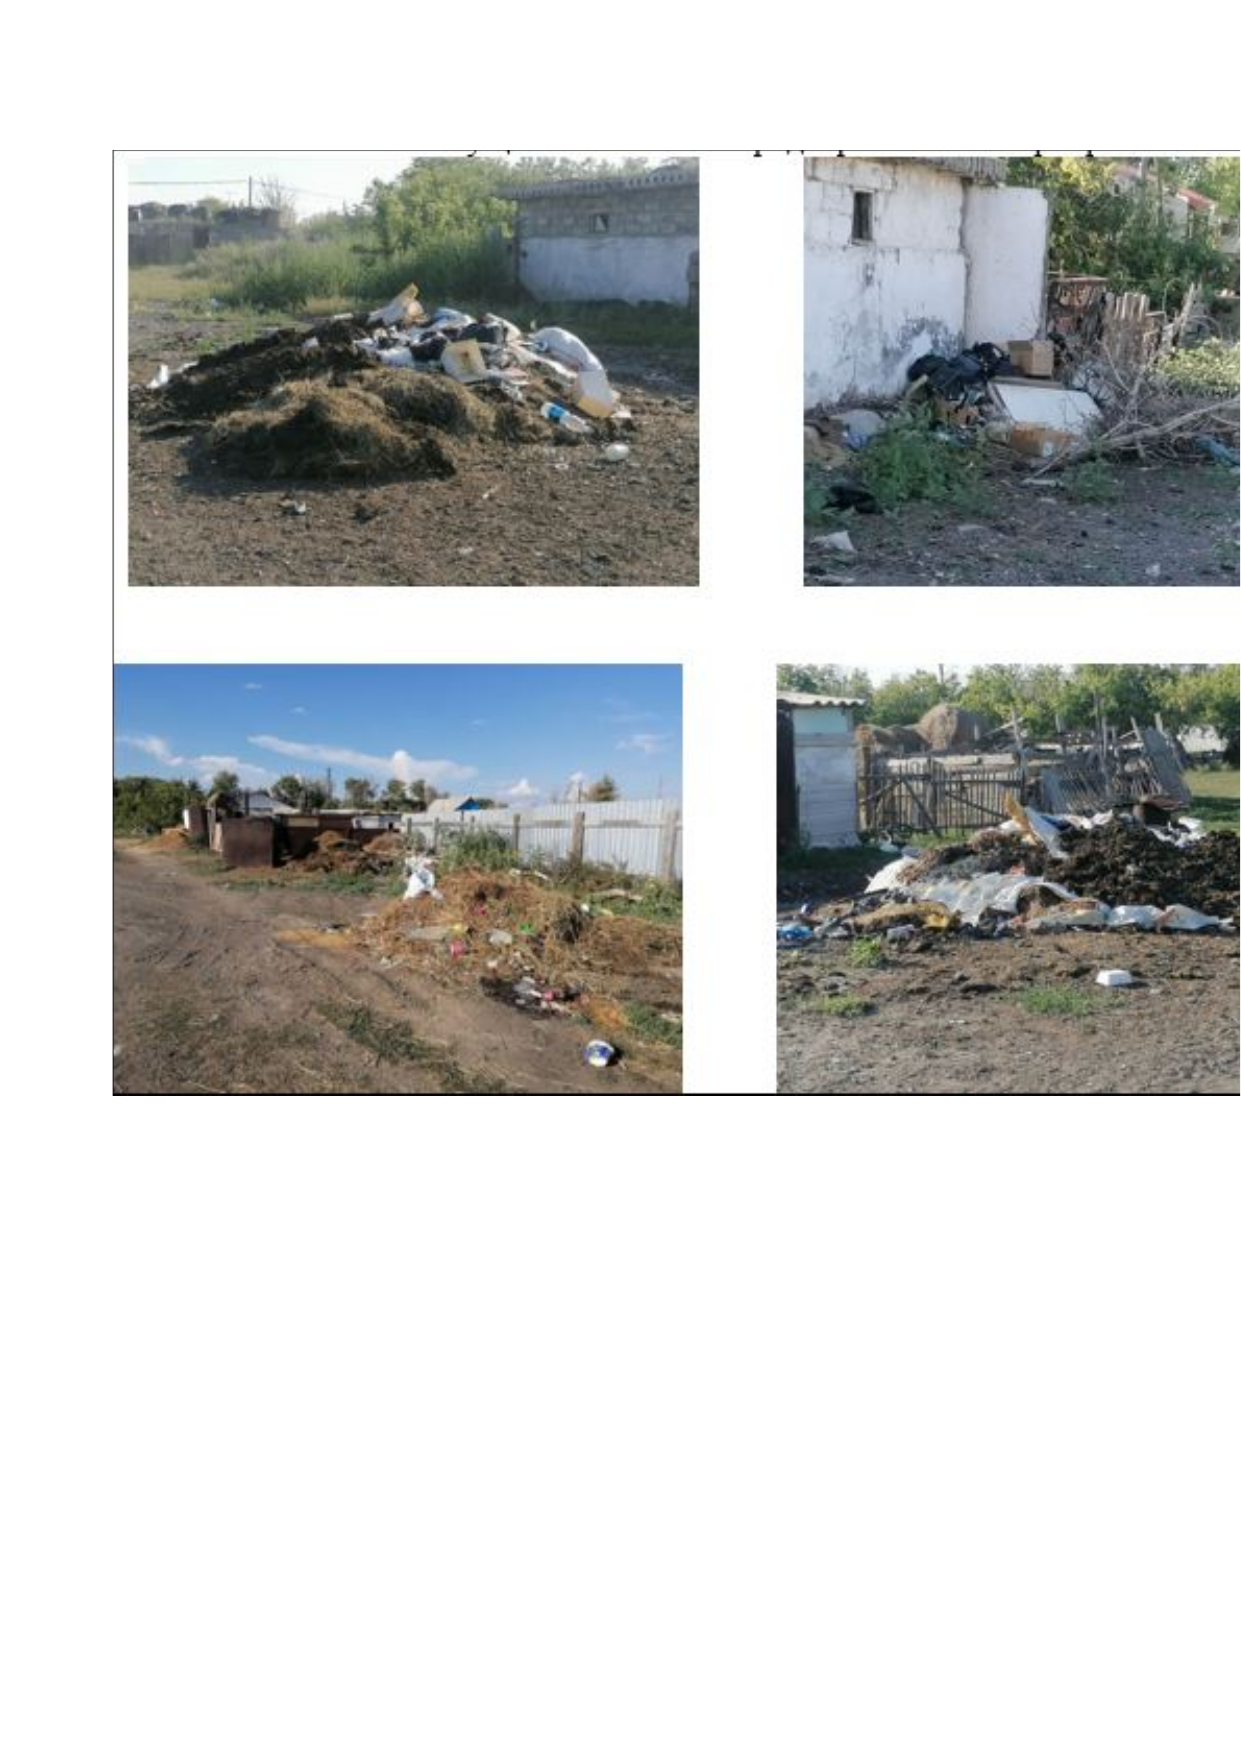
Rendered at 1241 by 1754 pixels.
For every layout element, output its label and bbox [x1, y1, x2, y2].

picture [112, 150, 1241, 1096]
